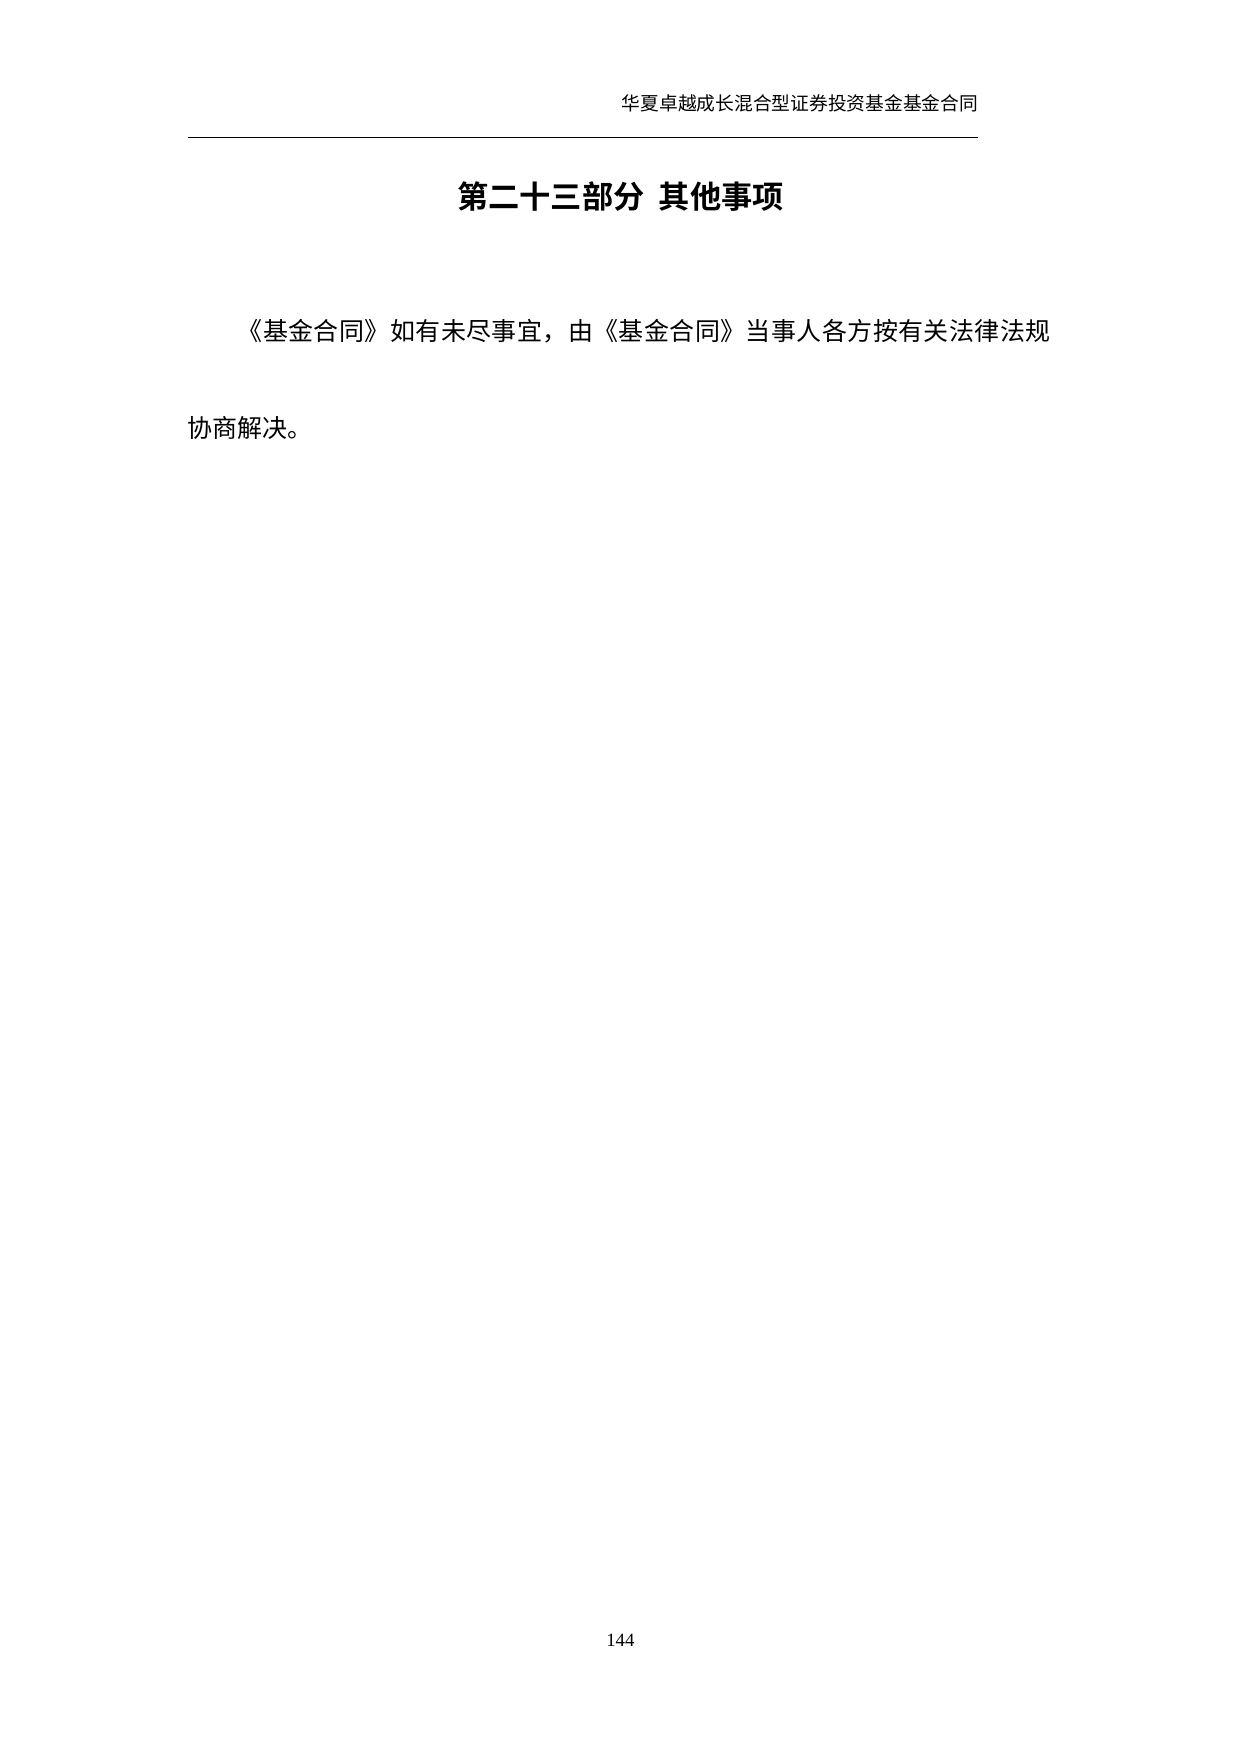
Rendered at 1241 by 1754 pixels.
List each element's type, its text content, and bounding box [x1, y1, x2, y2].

text 《基金合同》如有未尽事宜，由《基金合同》当事人各方按有关法律法规协商解决。 [187, 297, 1053, 459]
subtitle 第二十三部分 其他事项 [187, 162, 1053, 227]
